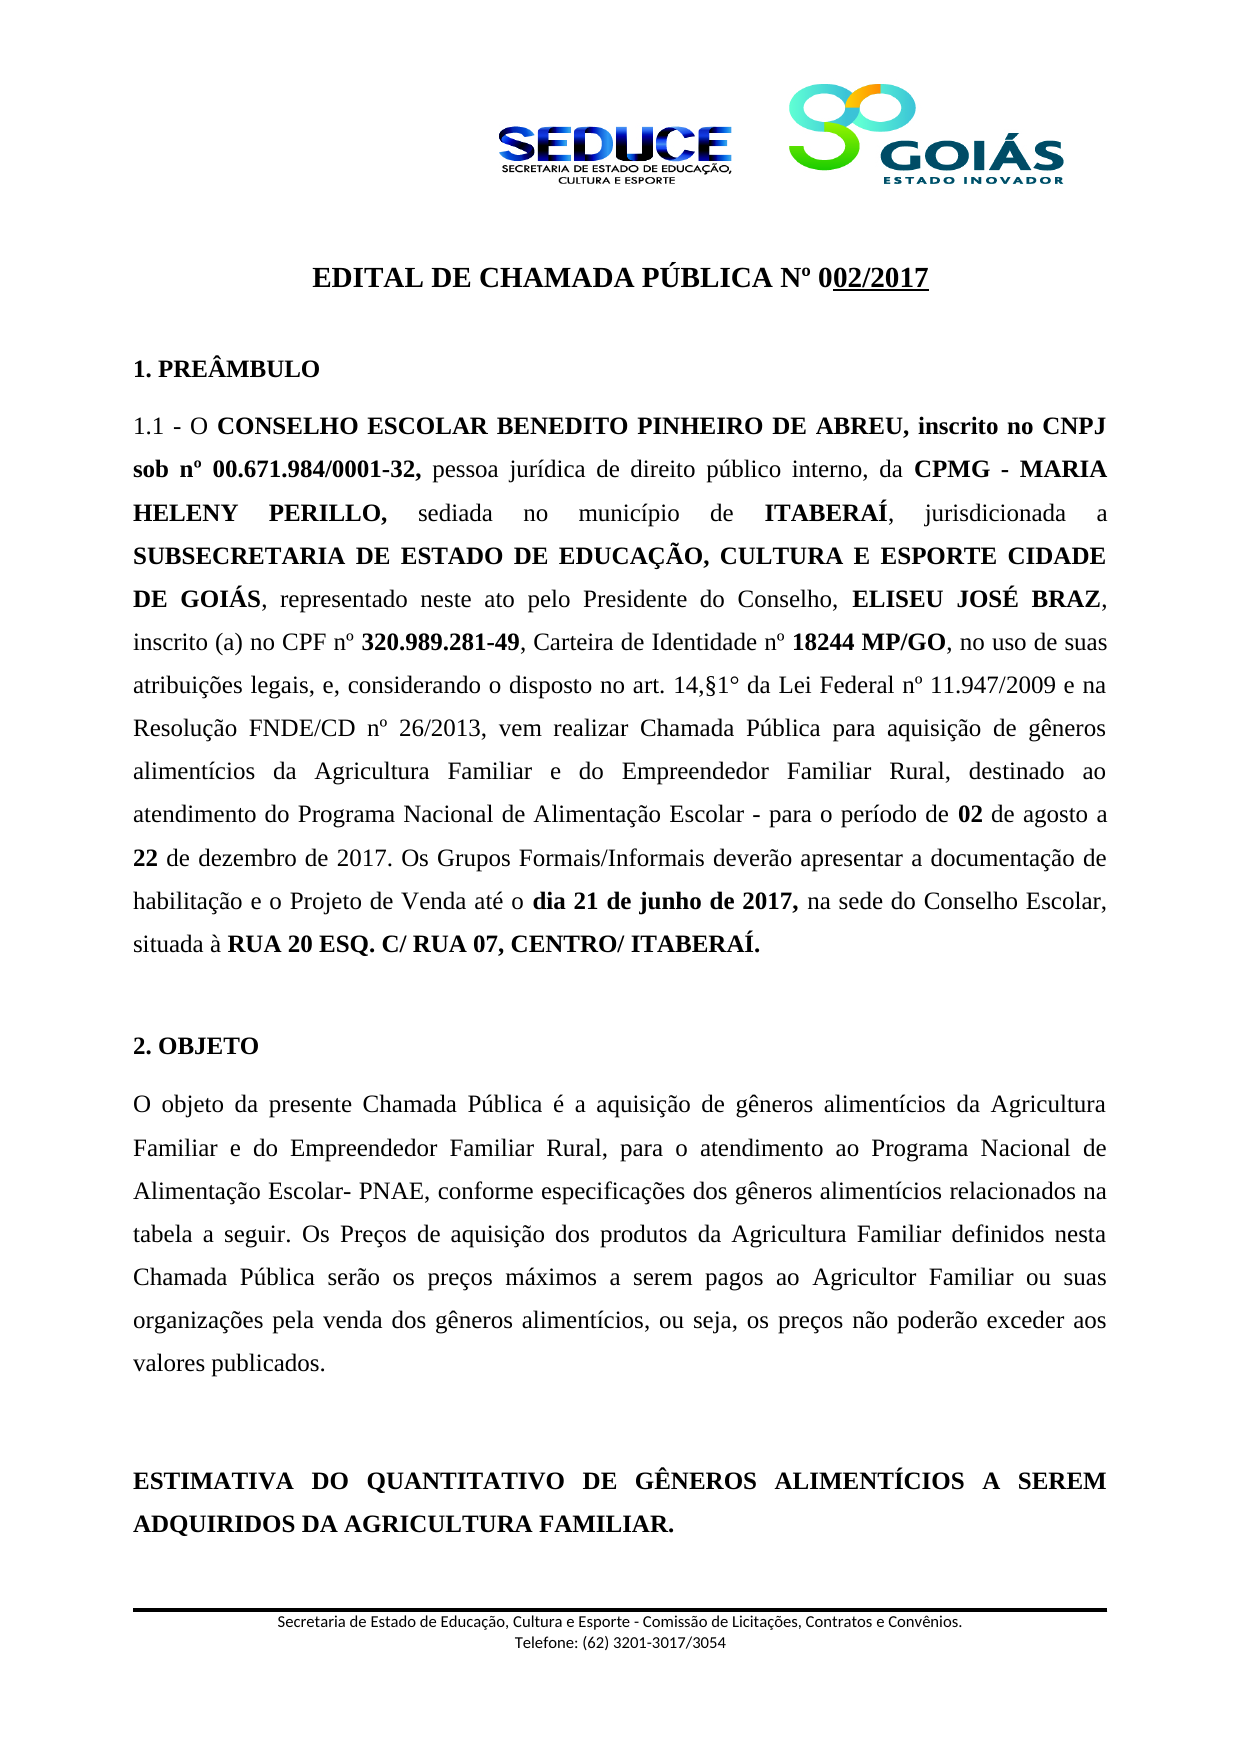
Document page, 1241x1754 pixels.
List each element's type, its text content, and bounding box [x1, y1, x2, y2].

text 1. PREÂMBULO [133, 354, 1107, 383]
text 1.1 - O CONSELHO ESCOLAR BENEDITO PINHEIRO DE ABREU, inscrito no CNPJ sob nº 00.671.984/0001-32, pessoa jurídica de direito público interno, da CPMG - MARIA HELENY PERILLO, sediada no município de ITABERAÍ, jurisdicionada a SUBSECRETARIA DE ESTADO DE EDUCAÇÃO, CULTURA E ESPORTE CIDADE DE GOIÁS, representado neste ato pelo Presidente do Conselho, ELISEU JOSÉ BRAZ, inscrito (a) no CPF nº 320.989.281-49, Carteira de Identidade nº 18244 MP/GO, no uso de suas atribuições legais, e, considerando o disposto no art. 14,§1° da Lei Federal nº 11.947/2009 e na Resolução FNDE/CD nº 26/2013, vem realizar Chamada Pública para aquisição de gêneros alimentícios da Agricultura Familiar e do Empreendedor Familiar Rural, destinado ao atendimento do Programa Nacional de Alimentação Escolar - para o período de 02 de agosto a 22 de dezembro de 2017. Os Grupos Formais/Informais deverão apresentar a documentação de habilitação e o Projeto de Venda até o dia 21 de junho de 2017, na sede do Conselho Escolar, situada à RUA 20 ESQ. C/ RUA 07, CENTRO/ ITABERAÍ. [133, 411, 1107, 958]
text ESTIMATIVA DO QUANTITATIVO DE GÊNEROS ALIMENTÍCIOS A SEREM ADQUIRIDOS DA AGRICULTURA FAMILIAR. [133, 1466, 1107, 1538]
picture [477, 73, 1108, 212]
text 2. OBJETO [133, 1031, 1107, 1059]
text O objeto da presente Chamada Pública é a aquisição de gêneros alimentícios da Agricultura Familiar e do Empreendedor Familiar Rural, para o atendimento ao Programa Nacional de Alimentação Escolar- PNAE, conforme especificações dos gêneros alimentícios relacionados na tabela a seguir. Os Preços de aquisição dos produtos da Agricultura Familiar definidos nesta Chamada Pública serão os preços máximos a serem pagos ao Agricultor Familiar ou suas organizações pela venda dos gêneros alimentícios, ou seja, os preços não poderão exceder aos valores publicados. [133, 1089, 1107, 1377]
text EDITAL DE CHAMADA PÚBLICA Nº 002/2017 [133, 260, 1107, 294]
